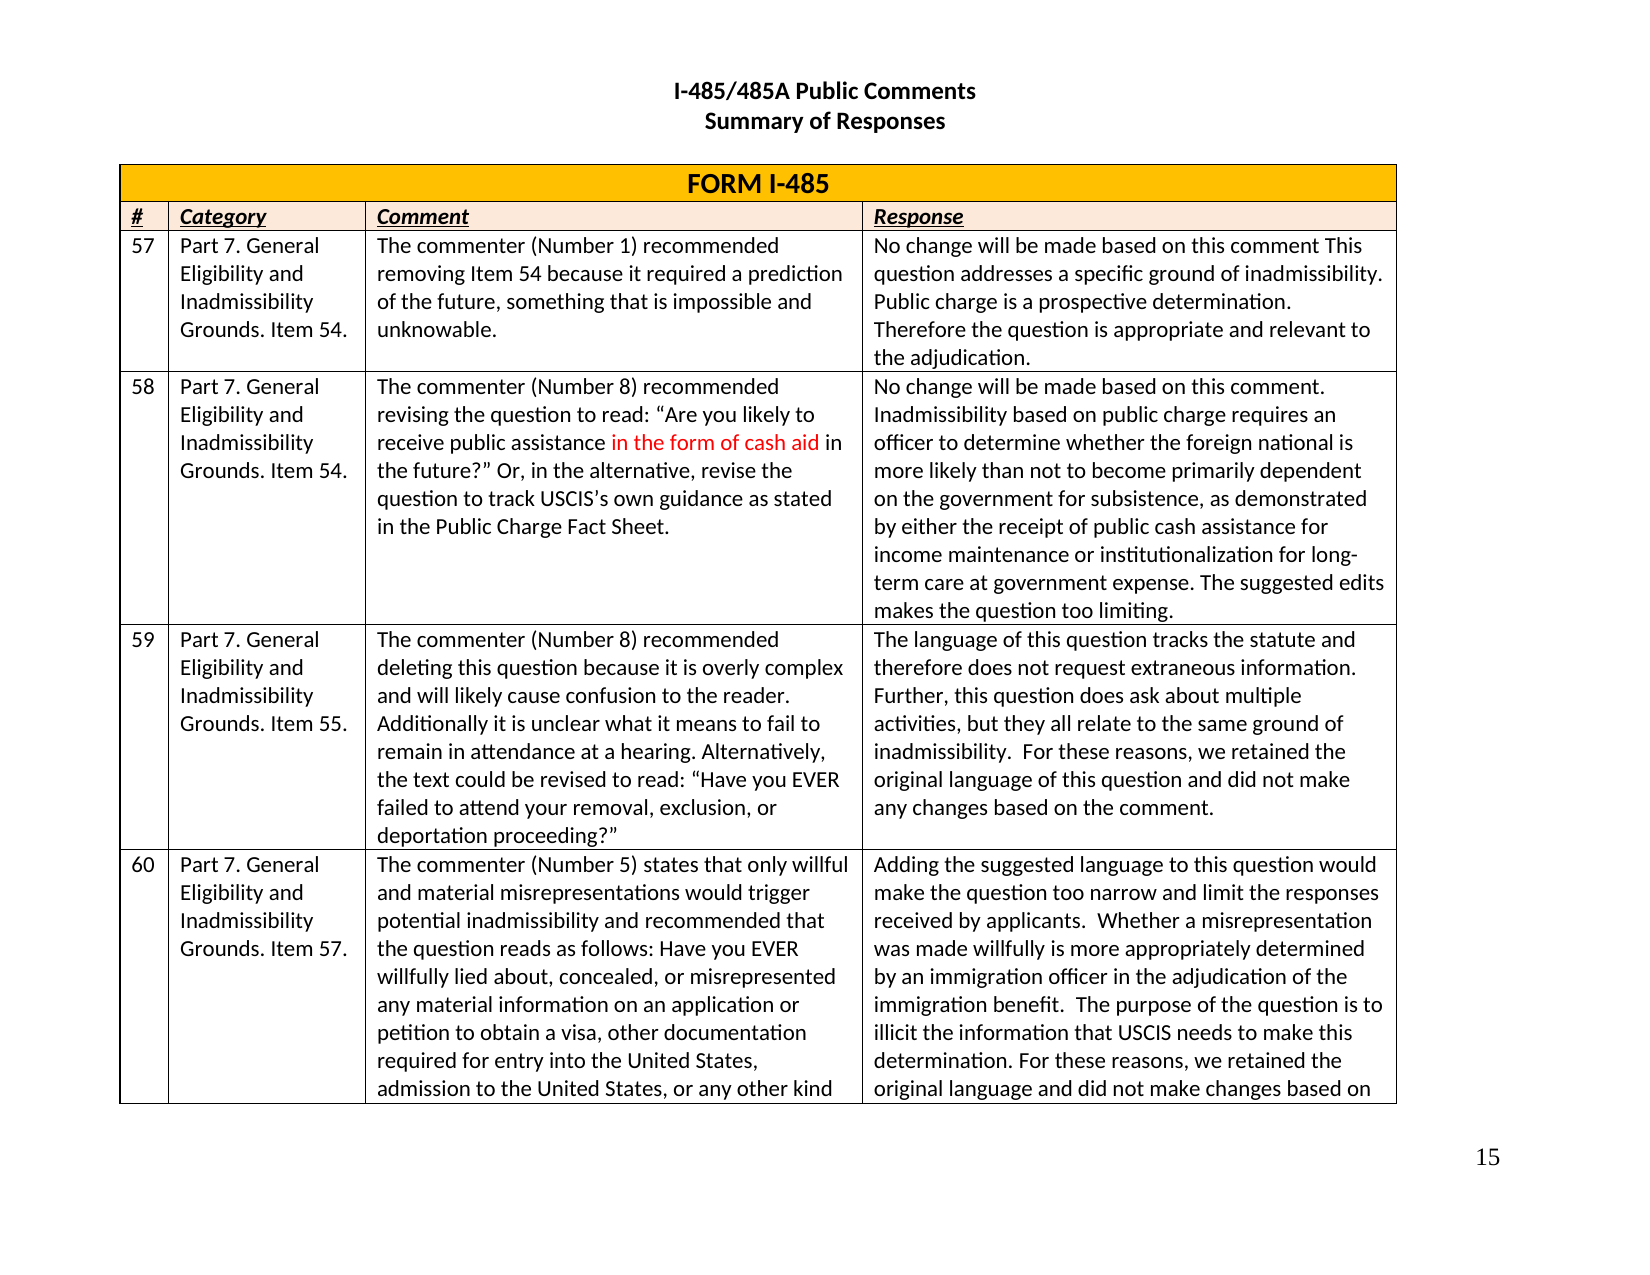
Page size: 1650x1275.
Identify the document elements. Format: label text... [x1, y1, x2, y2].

table_cell 59 [121, 625, 168, 849]
table_cell Response [863, 202, 1396, 230]
table_cell 60 [121, 850, 168, 1103]
table_cell The commenter (Number 1) recommended removing Item 54 because it required a prediction of the future, something that is impossible and unknowable. [366, 231, 862, 371]
table_cell No change will be made based on this comment This question addresses a specific ground of inadmissibility. Public charge is a prospective determination. Therefore the question is appropriate and relevant to the adjudication. [863, 231, 1396, 371]
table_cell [863, 850, 1396, 1103]
table_header FORM I-485 [121, 165, 1396, 201]
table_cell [366, 850, 862, 1103]
table_cell Part 7. General Eligibility and Inadmissibility Grounds. Item 54. [169, 231, 365, 371]
table_cell # [121, 202, 168, 230]
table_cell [169, 850, 365, 1103]
table_cell The commenter (Number 8) recommended revising the question to read: “Are you likely to receive public assistance in the form of cash aid in the future?” Or, in the alternative, revise the question to track USCIS’s own guidance as stated in the Public Charge Fact Sheet. [366, 372, 862, 624]
table_cell 58 [121, 372, 168, 624]
table_cell The commenter (Number 8) recommended deleting this question because it is overly complex and will likely cause confusion to the reader. Additionally it is unclear what it means to fail to remain in attendance at a hearing. Alternatively, the text could be revised to read: “Have you EVER failed to attend your removal, exclusion, or deportation proceeding?” [366, 625, 862, 849]
table_cell The language of this question tracks the statute and therefore does not request extraneous information. Further, this question does ask about multiple activities, but they all relate to the same ground of inadmissibility. For these reasons, we retained the original language of this question and did not make any changes based on the comment. [863, 625, 1396, 849]
table_cell No change will be made based on this comment. Inadmissibility based on public charge requires an officer to determine whether the foreign national is more likely than not to become primarily dependent on the government for subsistence, as demonstrated by either the receipt of public cash assistance for income maintenance or institutionalization for long-term care at government expense. The suggested edits makes the question too limiting. [863, 372, 1396, 624]
table_cell Category [169, 202, 365, 230]
table_cell 57 [121, 231, 168, 371]
table_cell Part 7. General Eligibility and Inadmissibility Grounds. Item 55. [169, 625, 365, 849]
table_cell Part 7. General Eligibility and Inadmissibility Grounds. Item 54. [169, 372, 365, 624]
table_cell Comment [366, 202, 862, 230]
